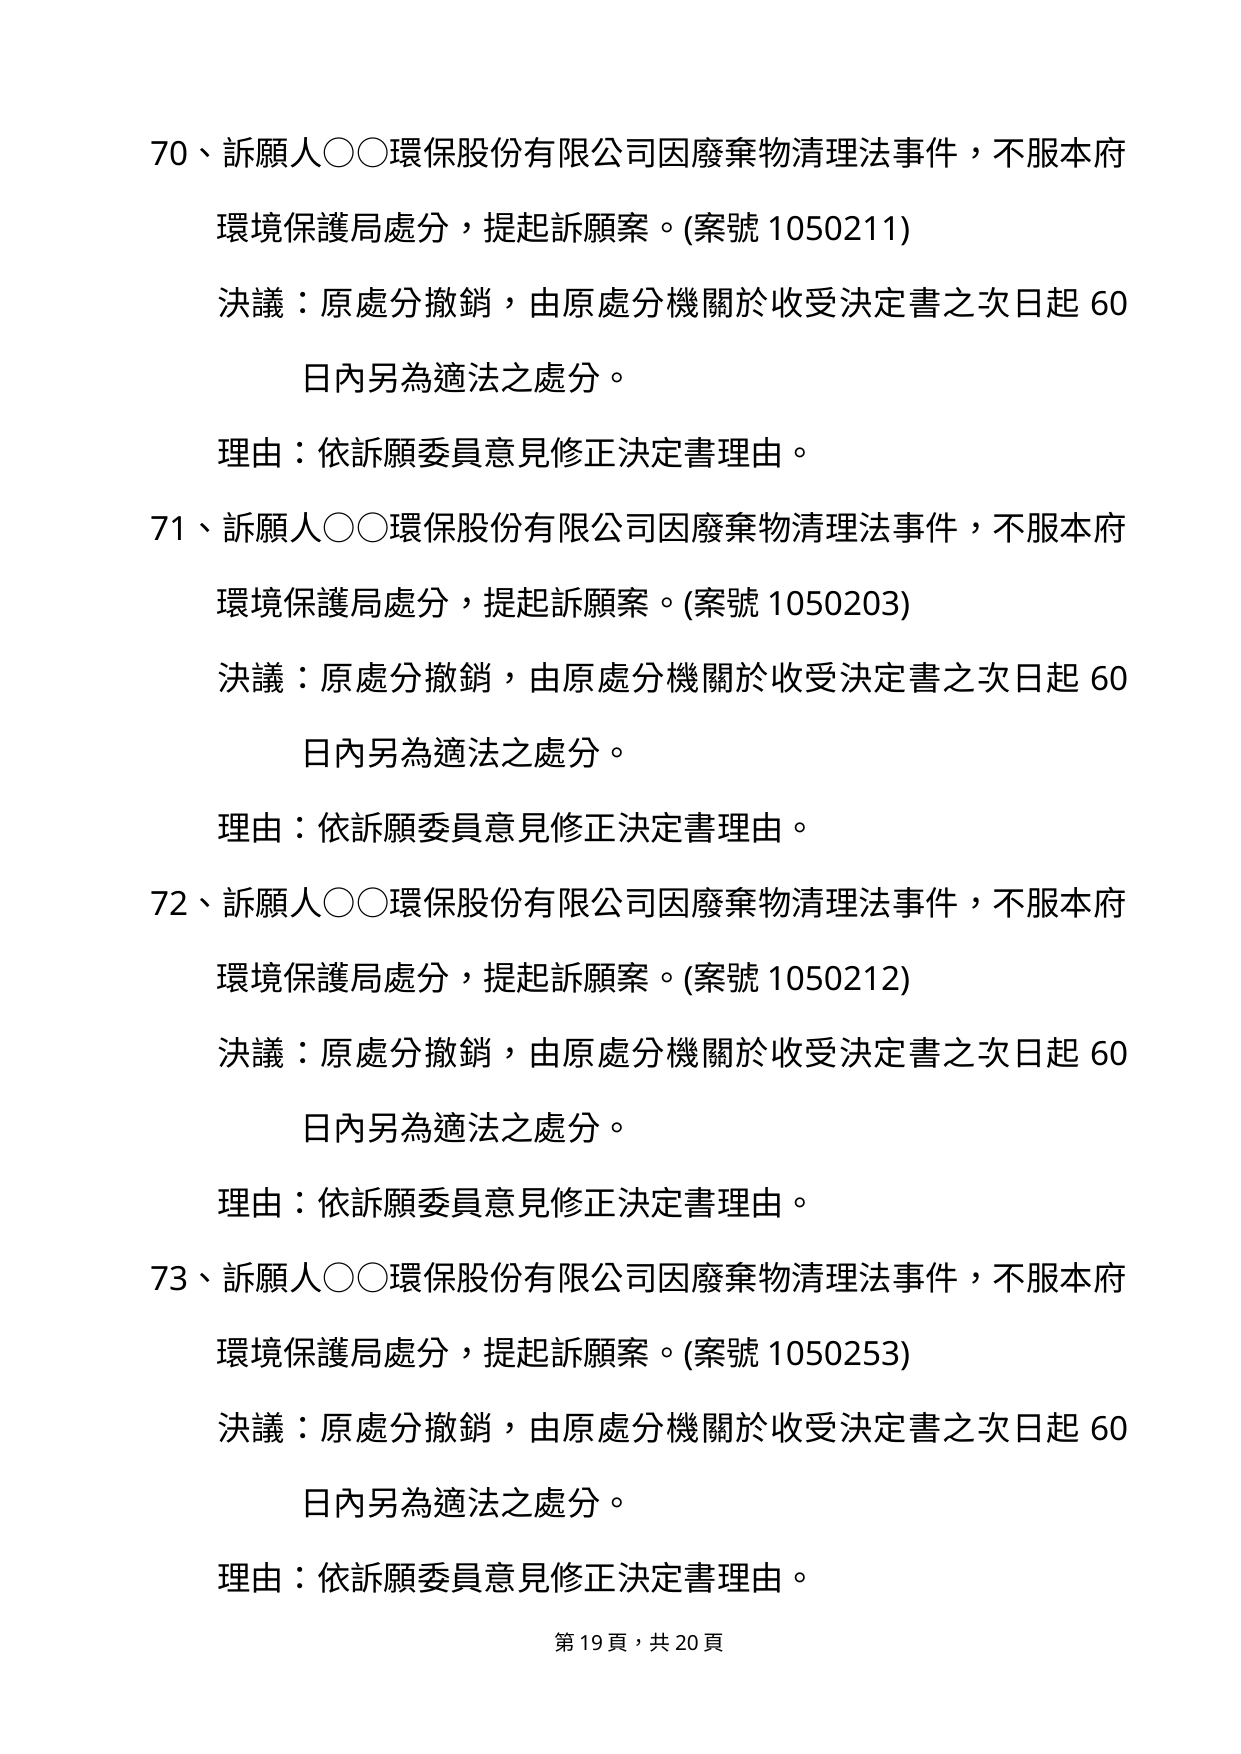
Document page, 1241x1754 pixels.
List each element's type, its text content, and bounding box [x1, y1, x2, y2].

text 70、訴願人○○環保股份有限公司因廢棄物清理法事件，不服本府環境保護局處分，提起訴願案。(案號1050211) [150, 113, 1128, 263]
text 73、訴願人○○環保股份有限公司因廢棄物清理法事件，不服本府環境保護局處分，提起訴願案。(案號1050253) [150, 1238, 1128, 1388]
text 決議：原處分撤銷，由原處分機關於收受決定書之次日起60日內另為適法之處分。 [217, 1013, 1128, 1163]
text 決議：原處分撤銷，由原處分機關於收受決定書之次日起60日內另為適法之處分。 [217, 263, 1128, 413]
text 理由：依訴願委員意見修正決定書理由。 [217, 788, 1128, 863]
text 決議：原處分撤銷，由原處分機關於收受決定書之次日起60日內另為適法之處分。 [217, 638, 1128, 788]
text 理由：依訴願委員意見修正決定書理由。 [217, 1538, 1128, 1613]
text 71、訴願人○○環保股份有限公司因廢棄物清理法事件，不服本府環境保護局處分，提起訴願案。(案號1050203) [150, 488, 1128, 638]
text 72、訴願人○○環保股份有限公司因廢棄物清理法事件，不服本府環境保護局處分，提起訴願案。(案號1050212) [150, 863, 1128, 1013]
text 理由：依訴願委員意見修正決定書理由。 [217, 413, 1128, 488]
text 決議：原處分撤銷，由原處分機關於收受決定書之次日起60日內另為適法之處分。 [217, 1388, 1128, 1538]
text 理由：依訴願委員意見修正決定書理由。 [217, 1163, 1128, 1238]
